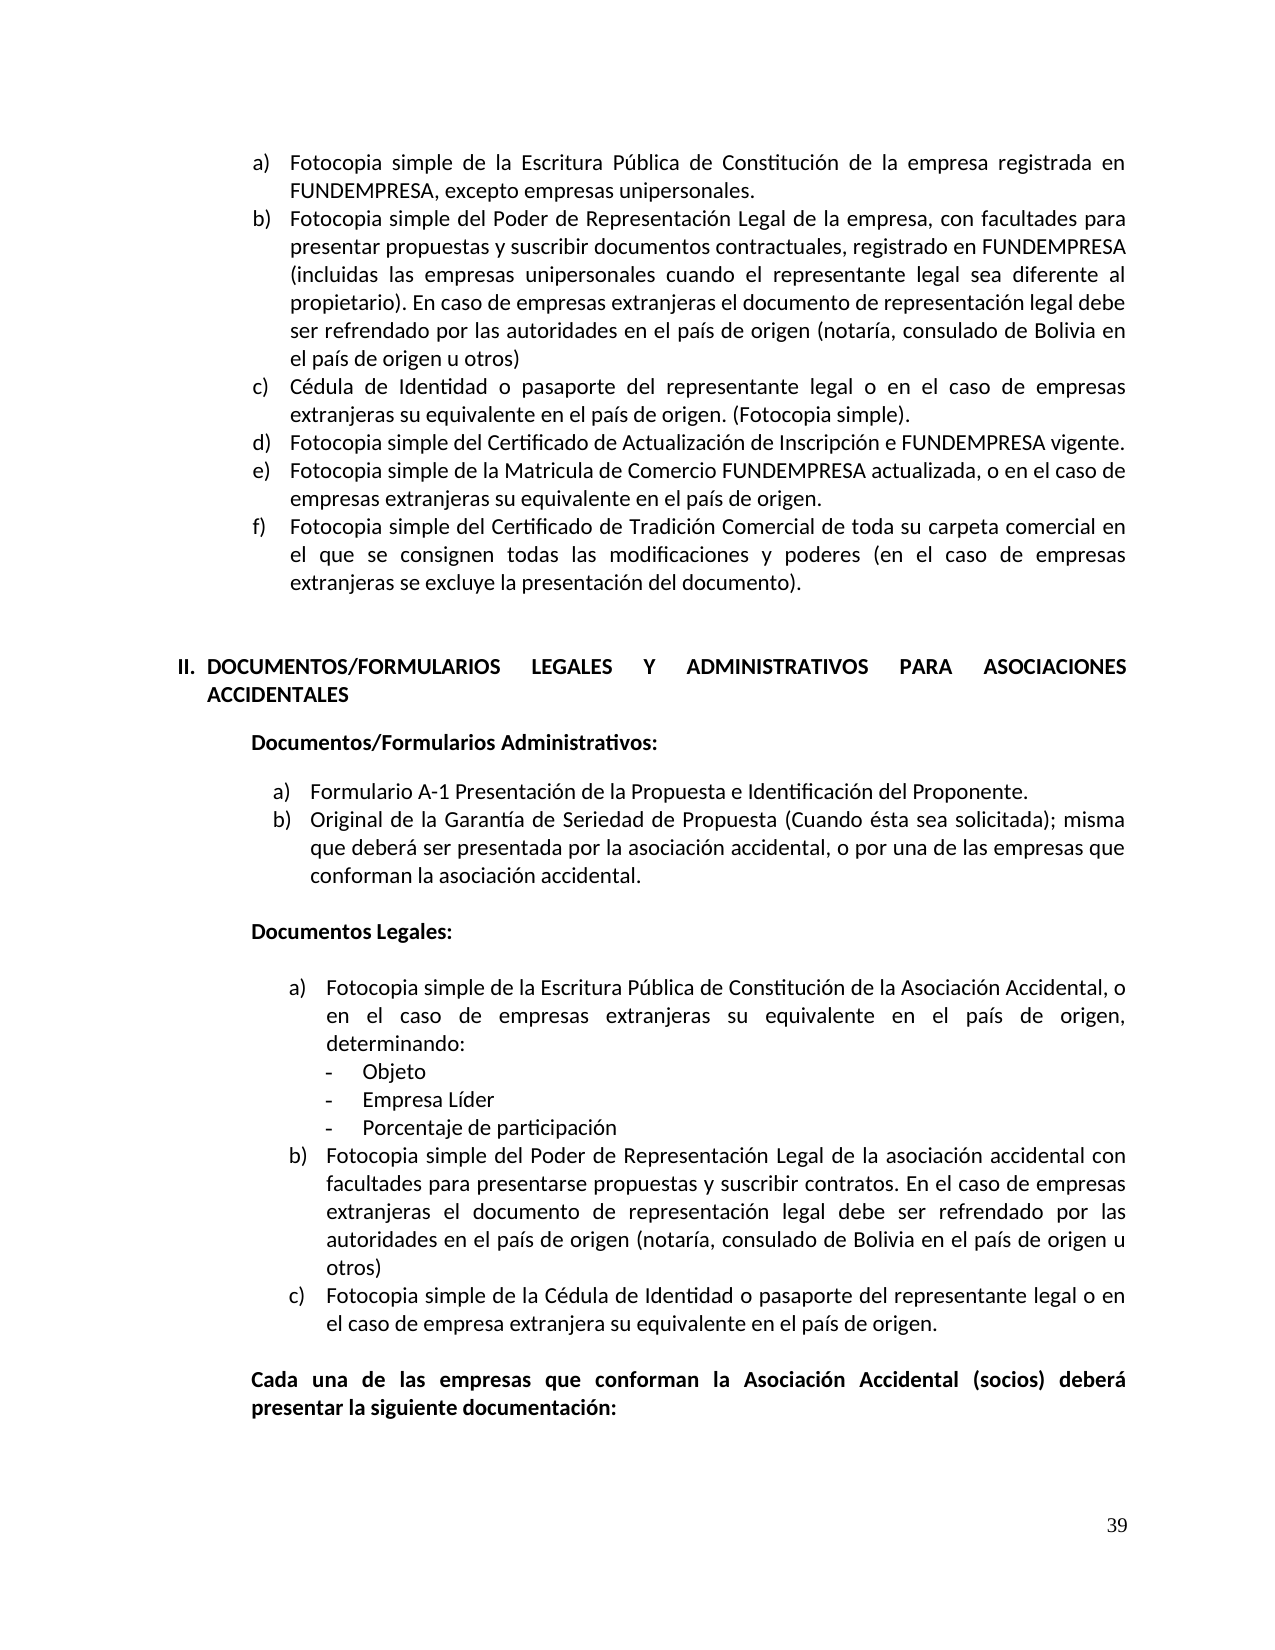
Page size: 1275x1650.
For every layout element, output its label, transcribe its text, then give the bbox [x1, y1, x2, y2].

list Fotocopia simple de la Escritura Pública de Constitución de la Asociación Accidental, o en el caso de empresas extranjeras su equivalente en el país de origen, determinando: [288, 973, 1127, 1057]
list Original de la Garantía de Seriedad de Propuesta (Cuando ésta sea solicitada); misma que deberá ser presentada por la asociación accidental, o por una de las empresas que conforman la asociación accidental. [273, 805, 1127, 889]
list DOCUMENTOS/FORMULARIOS LEGALES Y ADMINISTRATIVOS PARA ASOCIACIONES ACCIDENTALES [177, 652, 1127, 708]
text Documentos Legales: [177, 917, 1127, 945]
list Fotocopia simple del Poder de Representación Legal de la asociación accidental con facultades para presentarse propuestas y suscribir contratos. En el caso de empresas extranjeras el documento de representación legal debe ser refrendado por las autoridades en el país de origen (notaría, consulado de Bolivia en el país de origen u otros) [288, 1141, 1127, 1281]
list Empresa Líder [325, 1085, 1127, 1113]
list Fotocopia simple del Poder de Representación Legal de la empresa, con facultades para presentar propuestas y suscribir documentos contractuales, registrado en FUNDEMPRESA (incluidas las empresas unipersonales cuando el representante legal sea diferente al propietario). En caso de empresas extranjeras el documento de representación legal debe ser refrendado por las autoridades en el país de origen (notaría, consulado de Bolivia en el país de origen u otros) [252, 204, 1127, 372]
list Fotocopia simple de la Escritura Pública de Constitución de la empresa registrada en FUNDEMPRESA, excepto empresas unipersonales. [252, 148, 1127, 204]
list Cédula de Identidad o pasaporte del representante legal o en el caso de empresas extranjeras su equivalente en el país de origen. (Fotocopia simple). [252, 372, 1127, 428]
list Fotocopia simple de la Matricula de Comercio FUNDEMPRESA actualizada, o en el caso de empresas extranjeras su equivalente en el país de origen. [252, 456, 1127, 512]
list Objeto [325, 1057, 1127, 1085]
list Porcentaje de participación [325, 1113, 1127, 1141]
list Fotocopia simple de la Cédula de Identidad o pasaporte del representante legal o en el caso de empresa extranjera su equivalente en el país de origen. [288, 1281, 1127, 1337]
list Formulario A-1 Presentación de la Propuesta e Identificación del Proponente. [273, 777, 1127, 805]
text Cada una de las empresas que conforman la Asociación Accidental (socios) deberá presentar la siguiente documentación: [251, 1365, 1127, 1421]
text Documentos/Formularios Administrativos: [177, 728, 1127, 756]
list Fotocopia simple del Certificado de Actualización de Inscripción e FUNDEMPRESA vigente. [252, 428, 1127, 456]
list Fotocopia simple del Certificado de Tradición Comercial de toda su carpeta comercial en el que se consignen todas las modificaciones y poderes (en el caso de empresas extranjeras se excluye la presentación del documento). [252, 512, 1127, 596]
